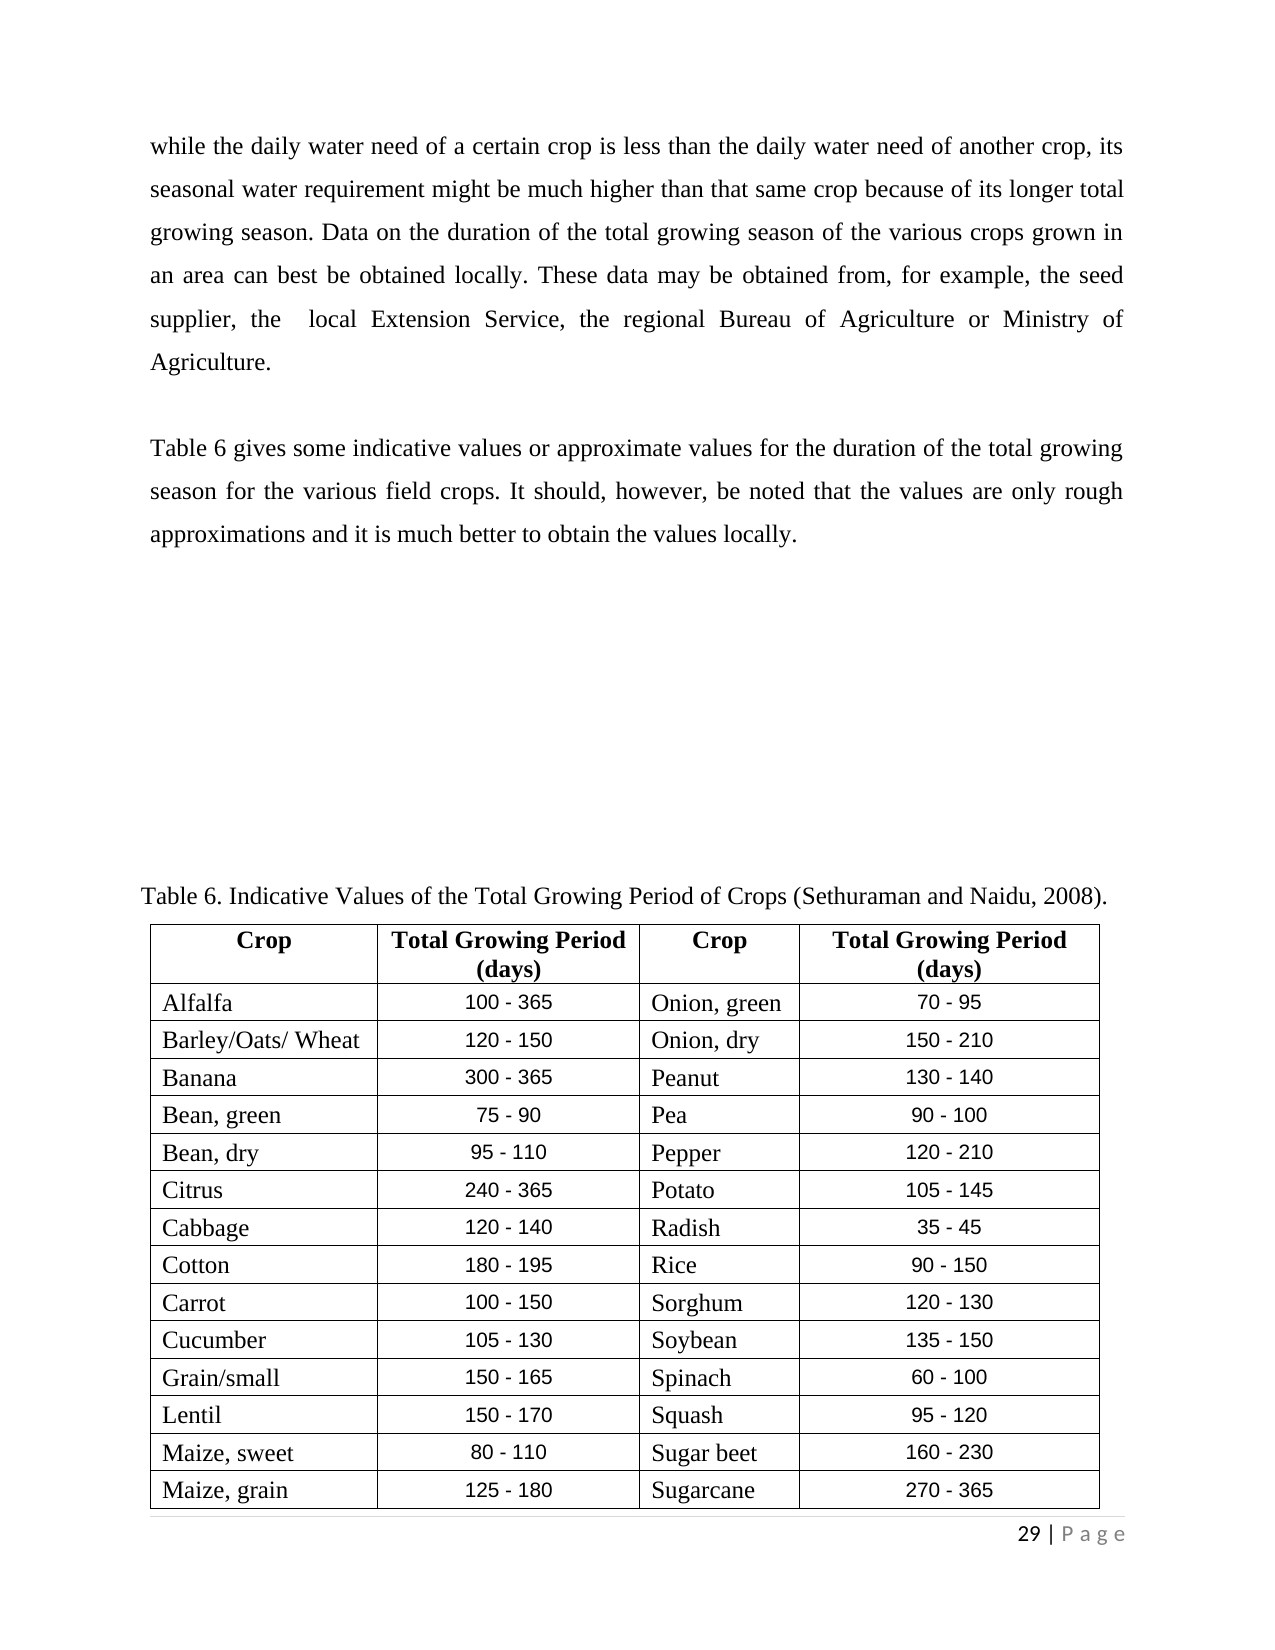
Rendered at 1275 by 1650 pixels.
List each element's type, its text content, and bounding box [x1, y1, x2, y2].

table_cell Potato [640, 1171, 799, 1208]
table_cell 135 - 150 [800, 1321, 1099, 1358]
table_cell 120 - 130 [800, 1284, 1099, 1320]
table_cell 100 - 365 [378, 984, 639, 1020]
table_cell 150 - 210 [800, 1021, 1099, 1058]
table_cell 180 - 195 [378, 1246, 639, 1283]
table_cell Citrus [151, 1171, 377, 1208]
table_header Crop [151, 925, 377, 983]
table_cell 150 - 170 [378, 1396, 639, 1433]
table_cell Pepper [640, 1134, 799, 1170]
table_cell Cotton [151, 1246, 377, 1283]
table_cell Peanut [640, 1059, 799, 1095]
table_cell 100 - 150 [378, 1284, 639, 1320]
table_cell 70 - 95 [800, 984, 1099, 1020]
table_header Total Growing Period (days) [378, 925, 639, 983]
table_cell Cucumber [151, 1321, 377, 1358]
table_cell Squash [640, 1396, 799, 1433]
table_cell Banana [151, 1059, 377, 1095]
table_header Total Growing Period (days) [800, 925, 1099, 983]
table_cell 120 - 150 [378, 1021, 639, 1058]
table_cell 105 - 145 [800, 1171, 1099, 1208]
table_cell 35 - 45 [800, 1209, 1099, 1245]
table_cell 150 - 165 [378, 1359, 639, 1395]
table_cell Pea [640, 1096, 799, 1133]
table_cell Cabbage [151, 1209, 377, 1245]
table_cell 160 - 230 [800, 1434, 1099, 1470]
table_cell Sugarcane [640, 1471, 799, 1508]
table_cell 90 - 100 [800, 1096, 1099, 1133]
table_cell 60 - 100 [800, 1359, 1099, 1395]
table_header Crop [640, 925, 799, 983]
table_cell Radish [640, 1209, 799, 1245]
table_cell 95 - 120 [800, 1396, 1099, 1433]
table_cell Carrot [151, 1284, 377, 1320]
table_cell 95 - 110 [378, 1134, 639, 1170]
table_cell Onion, green [640, 984, 799, 1020]
table_cell 300 - 365 [378, 1059, 639, 1095]
table_cell Barley/Oats/ Wheat [151, 1021, 377, 1058]
text Table 6. Indicative Values of the Total Growing Period of Crops (Sethuraman and Naidu, 2008). [141, 881, 1125, 910]
table_cell Onion, dry [640, 1021, 799, 1058]
table_cell 105 - 130 [378, 1321, 639, 1358]
table_cell Spinach [640, 1359, 799, 1395]
table_cell 270 - 365 [800, 1471, 1099, 1508]
table_cell Bean, green [151, 1096, 377, 1133]
table_cell Maize, grain [151, 1471, 377, 1508]
table_cell 120 - 140 [378, 1209, 639, 1245]
table_cell 120 - 210 [800, 1134, 1099, 1170]
table_cell Grain/small [151, 1359, 377, 1395]
table_cell 90 - 150 [800, 1246, 1099, 1283]
table_cell Sorghum [640, 1284, 799, 1320]
table_cell Soybean [640, 1321, 799, 1358]
table_cell 75 - 90 [378, 1096, 639, 1133]
text Table 6 gives some indicative values or approximate values for the duration of the total growing season for the various field crops. It should, however, be noted that the values are only rough approximations and it is much better to obtain the values locally. [150, 433, 1125, 548]
table_cell 130 - 140 [800, 1059, 1099, 1095]
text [150, 131, 1125, 376]
table_cell Sugar beet [640, 1434, 799, 1470]
table_cell 80 - 110 [378, 1434, 639, 1470]
table_cell 240 - 365 [378, 1171, 639, 1208]
table_cell 125 - 180 [378, 1471, 639, 1508]
table_cell Maize, sweet [151, 1434, 377, 1470]
table_cell Rice [640, 1246, 799, 1283]
table_cell Alfalfa [151, 984, 377, 1020]
table_cell Bean, dry [151, 1134, 377, 1170]
table_cell Lentil [151, 1396, 377, 1433]
